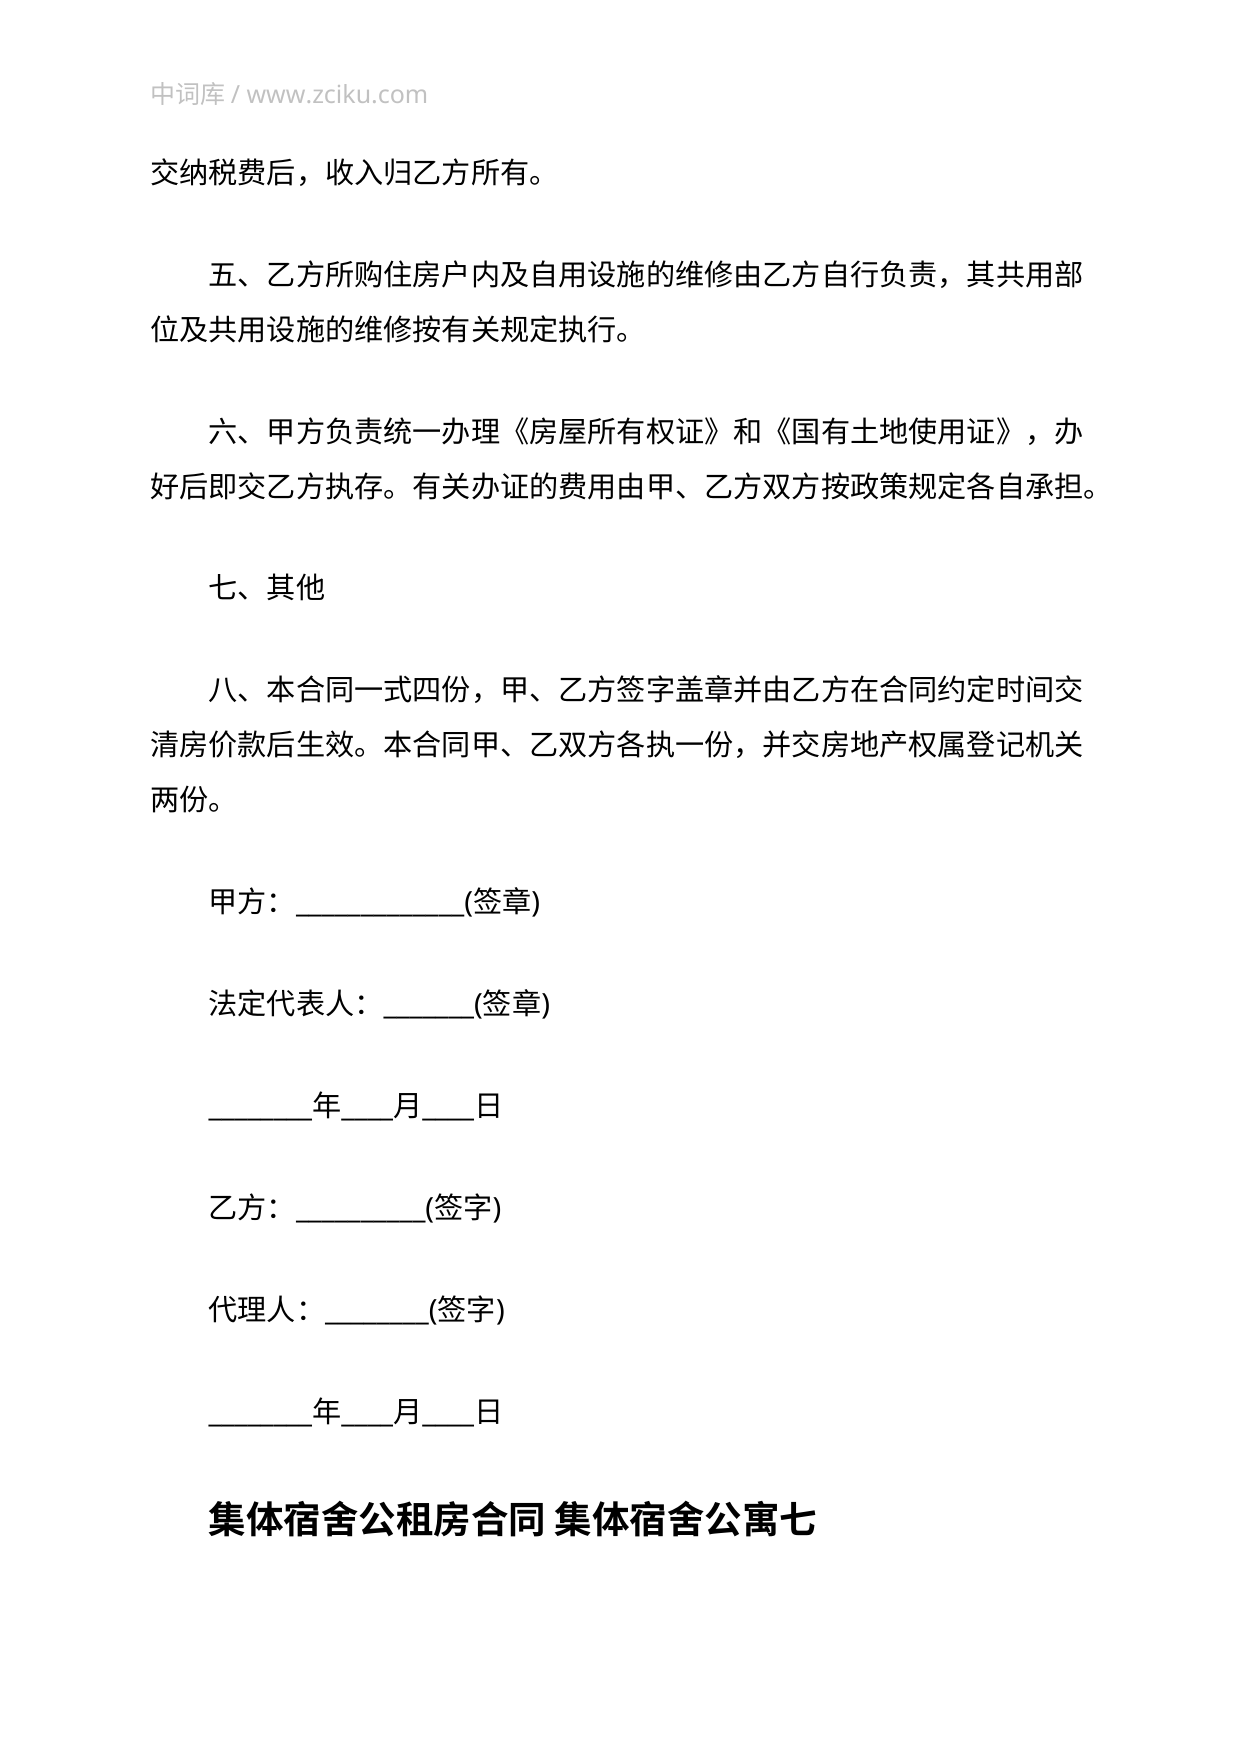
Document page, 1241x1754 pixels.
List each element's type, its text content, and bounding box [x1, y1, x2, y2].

text ________年____月____日 [150, 1082, 1090, 1125]
text 八、本合同一式四份，甲、乙方签字盖章并由乙方在合同约定时间交清房价款后生效。本合同甲、乙双方各执一份，并交房地产权属登记机关两份。 [150, 667, 1090, 819]
text 乙方：__________(签字) [150, 1184, 1090, 1227]
text 集体宿舍公租房合同 集体宿舍公寓七 [150, 1490, 1090, 1544]
text 甲方：_____________(签章) [150, 878, 1090, 921]
text 六、甲方负责统一办理《房屋所有权证》和《国有土地使用证》，办好后即交乙方执存。有关办证的费用由甲、乙方双方按政策规定各自承担。 [150, 408, 1090, 506]
text 代理人：________(签字) [150, 1286, 1090, 1329]
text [150, 150, 1090, 192]
text 七、其他 [150, 565, 1090, 607]
text 五、乙方所购住房户内及自用设施的维修由乙方自行负责，其共用部位及共用设施的维修按有关规定执行。 [150, 252, 1090, 349]
text ________年____月____日 [150, 1388, 1090, 1431]
text 法定代表人：_______(签章) [150, 980, 1090, 1023]
